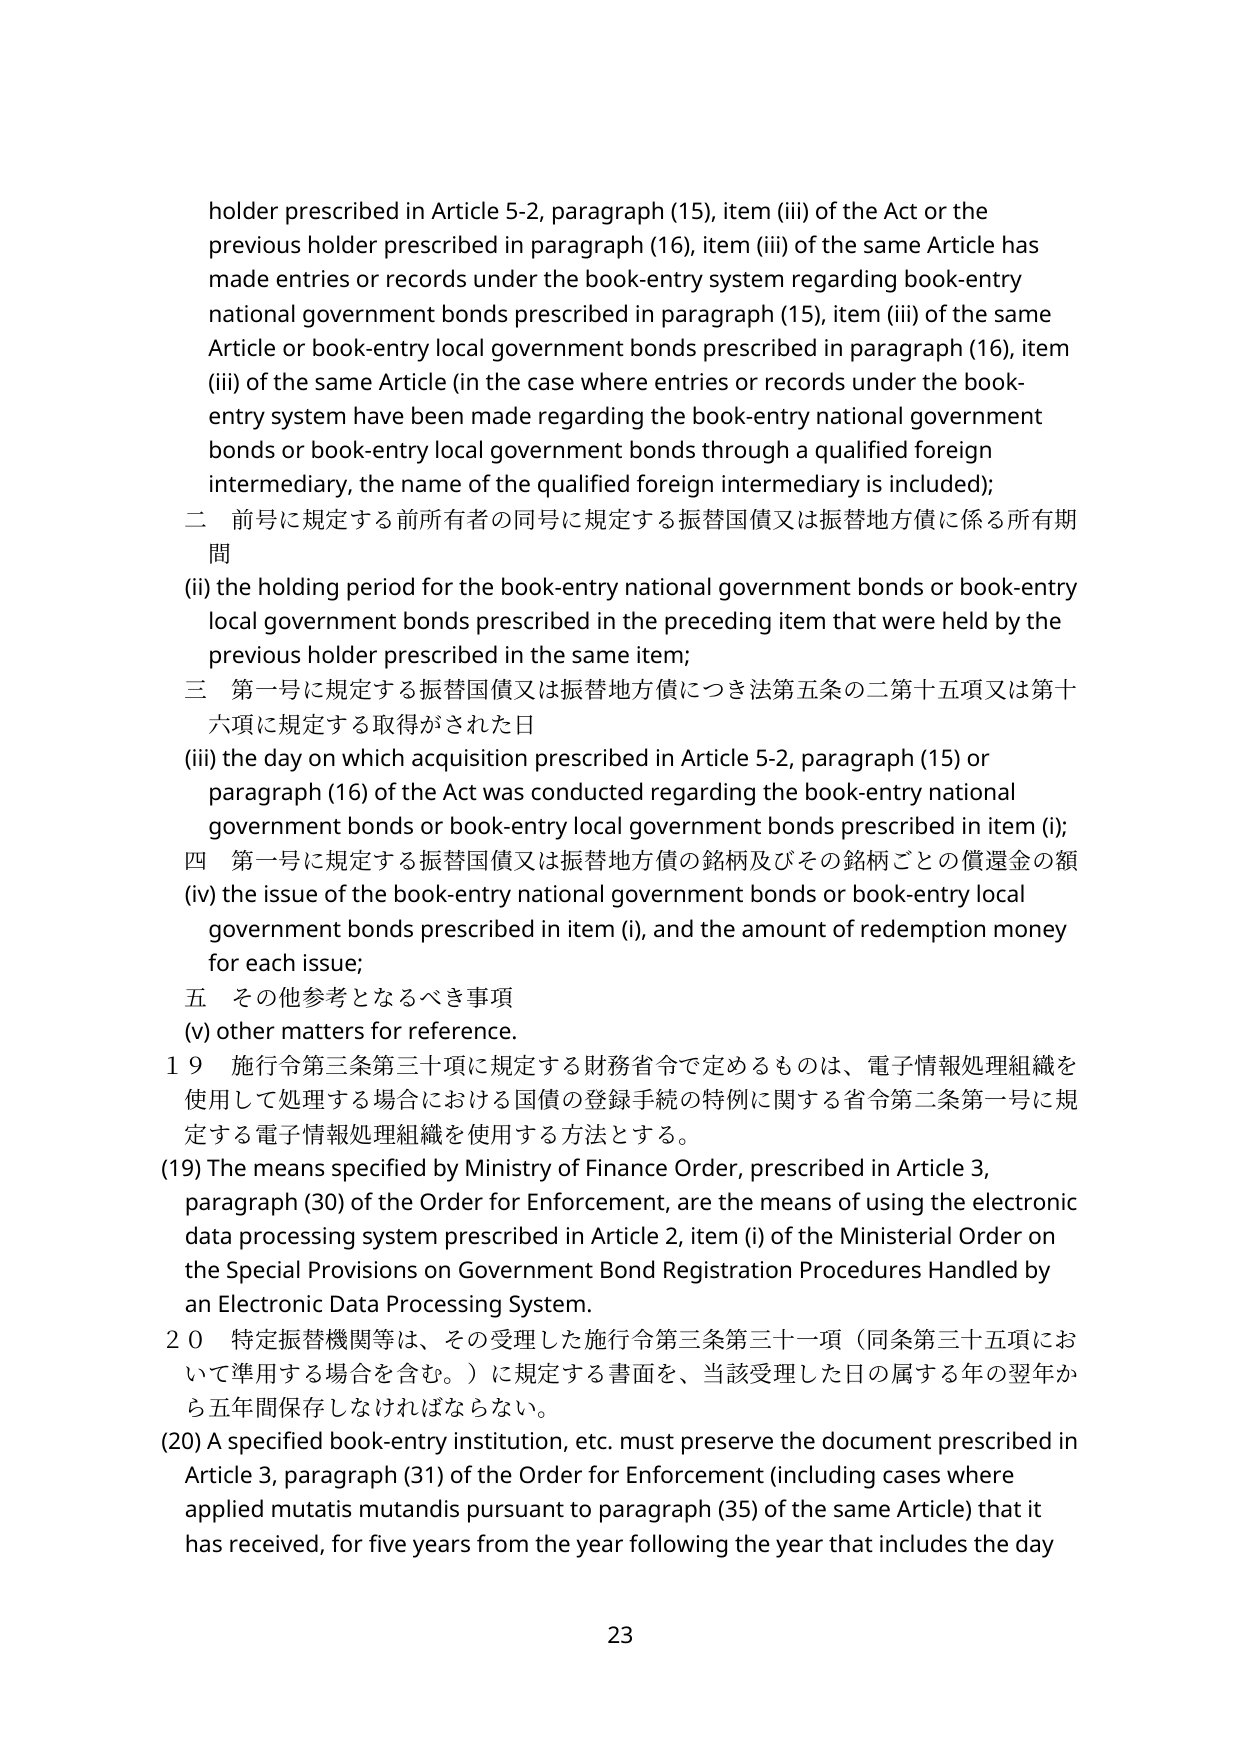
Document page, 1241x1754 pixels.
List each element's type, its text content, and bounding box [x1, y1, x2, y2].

text 五 その他参考となるべき事項 [184, 979, 1079, 1014]
text (19) The means specified by Ministry of Finance Order, prescribed in Article 3, paragraph (30) of the Order for Enforcement, are the means of using the electronic data processing system prescribed in Article 2, item (i) of the Ministerial Order on the Special Provisions on Government Bond Registration Procedures Handled by an Electronic Data Processing System. [161, 1150, 1079, 1321]
text (v) other matters for reference. [184, 1014, 1079, 1048]
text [161, 1424, 1079, 1560]
text 四 第一号に規定する振替国債又は振替地方債の銘柄及びその銘柄ごとの償還金の額 [184, 843, 1079, 877]
text (iv) the issue of the book-entry national government bonds or book-entry local government bonds prescribed in item (i), and the amount of redemption money for each issue; [184, 877, 1079, 979]
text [184, 194, 1079, 501]
text ２０ 特定振替機関等は、その受理した施行令第三条第三十一項（同条第三十五項において準用する場合を含む。）に規定する書面を、当該受理した日の属する年の翌年から五年間保存しなければならない。 [161, 1321, 1079, 1424]
text (ii) the holding period for the book-entry national government bonds or book-entry local government bonds prescribed in the preceding item that were held by the previous holder prescribed in the same item; [184, 569, 1079, 672]
text (iii) the day on which acquisition prescribed in Article 5-2, paragraph (15) or paragraph (16) of the Act was conducted regarding the book-entry national government bonds or book-entry local government bonds prescribed in item (i); [184, 740, 1079, 843]
text 二 前号に規定する前所有者の同号に規定する振替国債又は振替地方債に係る所有期間 [184, 501, 1079, 569]
text １９ 施行令第三条第三十項に規定する財務省令で定めるものは、電子情報処理組織を使用して処理する場合における国債の登録手続の特例に関する省令第二条第一号に規定する電子情報処理組織を使用する方法とする。 [161, 1048, 1079, 1150]
text 三 第一号に規定する振替国債又は振替地方債につき法第五条の二第十五項又は第十六項に規定する取得がされた日 [184, 672, 1079, 740]
